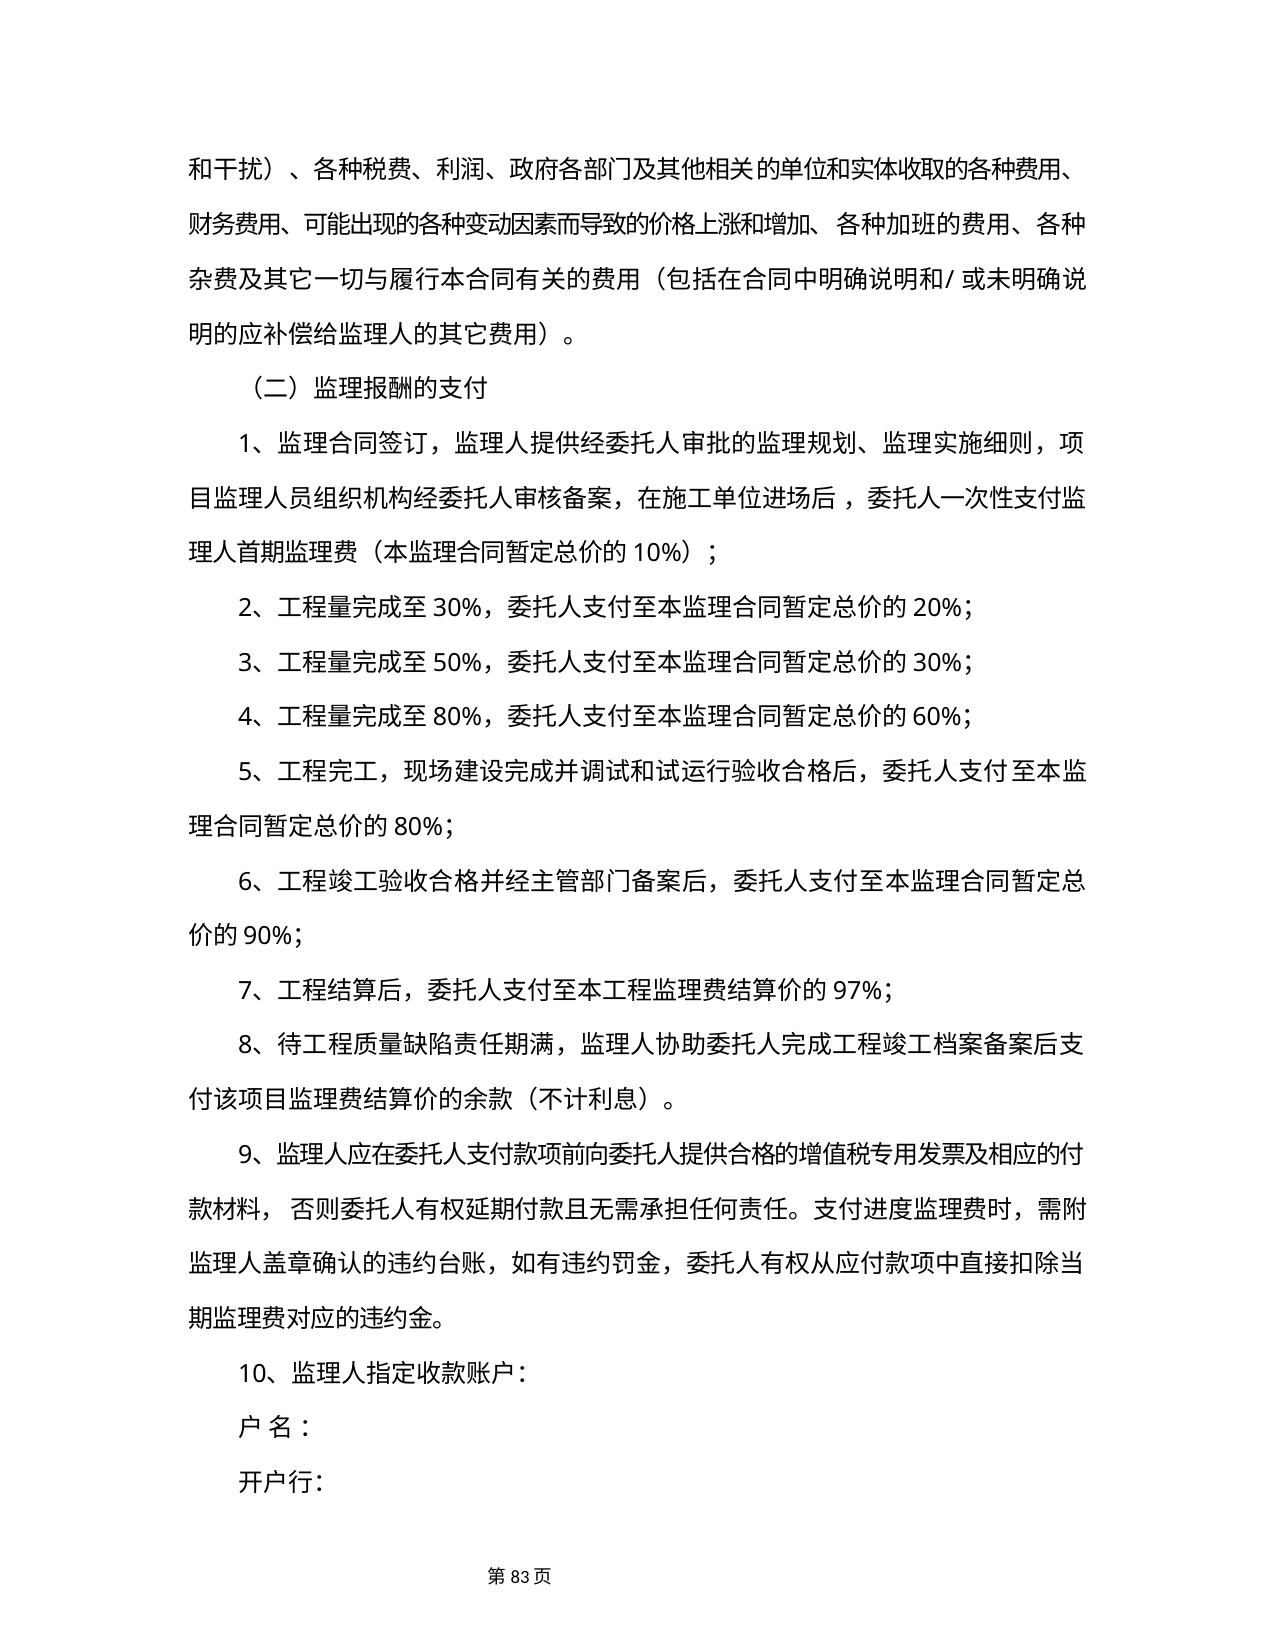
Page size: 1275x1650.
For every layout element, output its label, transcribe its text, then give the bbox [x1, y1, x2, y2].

text 10、监理人指定收款账户： [188, 1353, 1087, 1389]
text 6、工程竣工验收合格并经主管部门备案后，委托人支付至本监理合同暂定总价的90%； [188, 861, 1087, 952]
text 9、监理人应在委托人支付款项前向委托人提供合格的增值税专用发票及相应的付款材料， 否则委托人有权延期付款且无需承担任何责任。支付进度监理费时，需附监理人盖章确认的违约台账，如有违约罚金，委托人有权从应付款项中直接扣除当期监理费对应的违约金。 [188, 1134, 1087, 1335]
text 户 名 ： [188, 1408, 1087, 1444]
text 2、工程量完成至 30%，委托人支付至本监理合同暂定总价的 20%； [188, 587, 1087, 624]
text 8、待工程质量缺陷责任期满，监理人协助委托人完成工程竣工档案备案后支付该项目监理费结算价的余款（不计利息）。 [188, 1025, 1087, 1116]
text （二）监理报酬的支付 [188, 369, 1087, 405]
text 开户行： [188, 1462, 1087, 1499]
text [188, 150, 1087, 350]
text 1、监理合同签订，监理人提供经委托人审批的监理规划、监理实施细则，项目监理人员组织机构经委托人审核备案，在施工单位进场后 ，委托人一次性支付监理人首期监理费（本监理合同暂定总价的 10%）； [188, 423, 1087, 569]
text 4、工程量完成至 80%，委托人支付至本监理合同暂定总价的60%； [188, 697, 1087, 733]
text 7、工程结算后，委托人支付至本工程监理费结算价的 97%； [188, 970, 1087, 1007]
text 3、工程量完成至 50%，委托人支付至本监理合同暂定总价的 30%； [188, 642, 1087, 678]
text 5、工程完工，现场建设完成并调试和试运行验收合格后，委托人支付至本监理合同暂定总价的 80%； [188, 752, 1087, 842]
